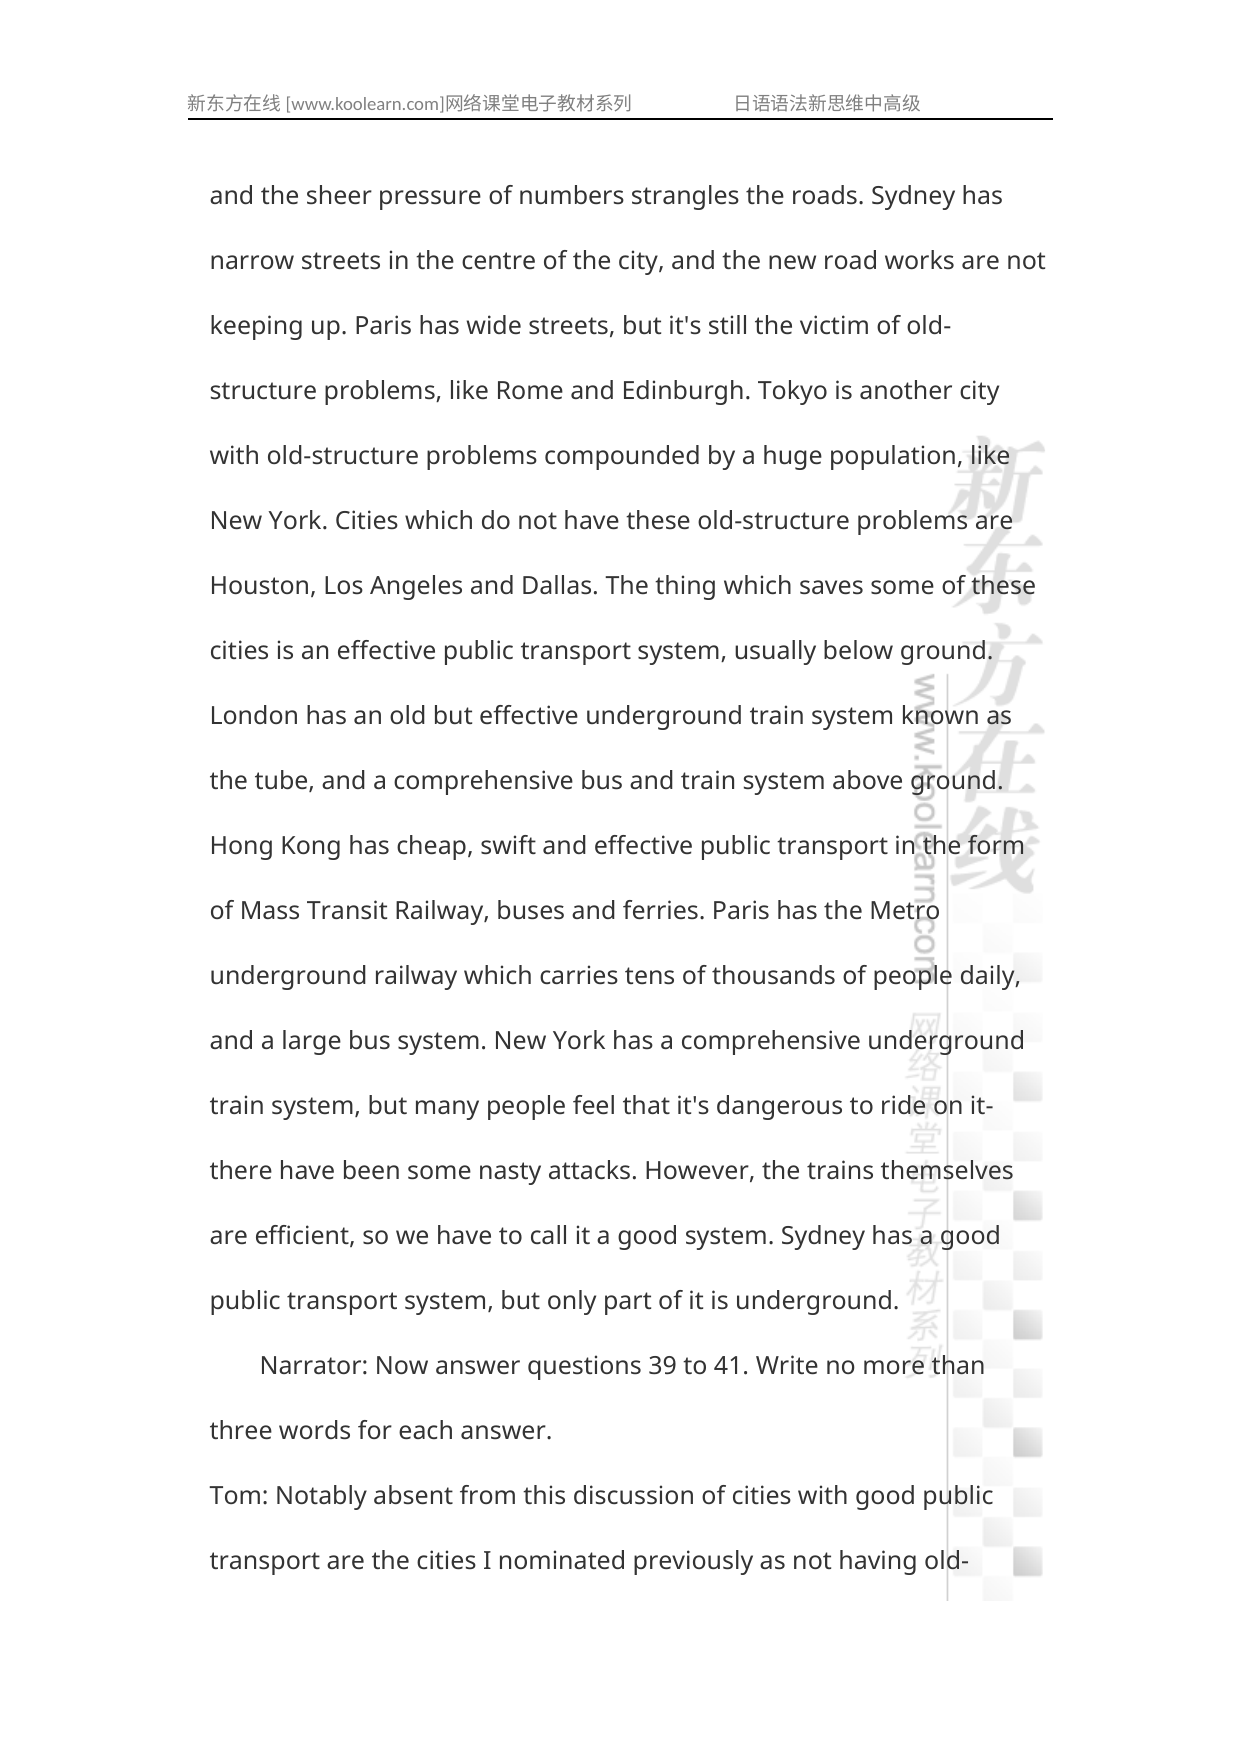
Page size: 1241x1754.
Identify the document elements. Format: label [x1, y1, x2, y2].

text [209, 162, 1053, 1332]
text [209, 1332, 1053, 1592]
picture [195, 153, 1045, 1601]
